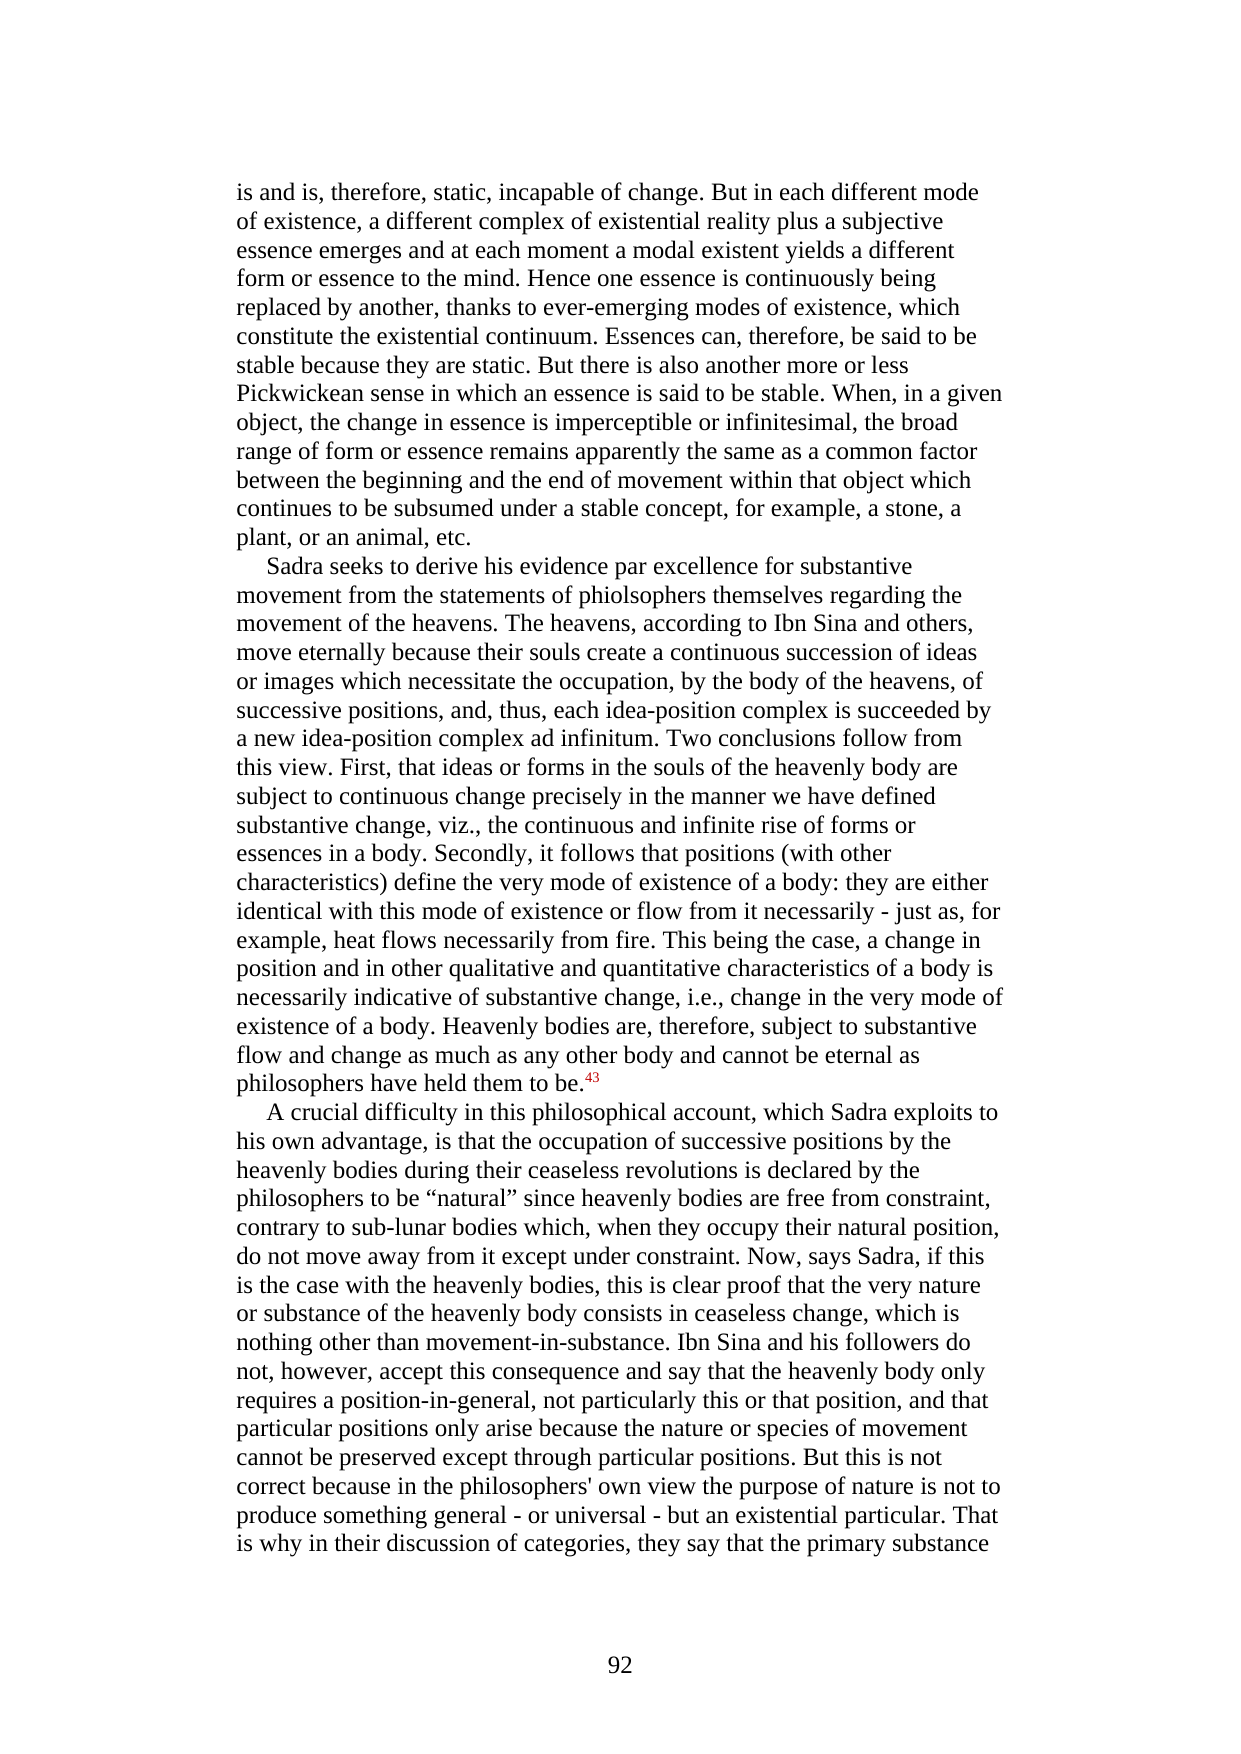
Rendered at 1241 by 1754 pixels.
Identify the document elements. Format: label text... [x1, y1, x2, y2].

text Sadra seeks to derive his evidence par excellence for substantive movement from the statements of phiolsophers themselves regarding the movement of the heavens. The heavens, according to Ibn Sina and others, move eternally because their souls create a continuous succession of ideas or images which necessitate the occupation, by the body of the heavens, of successive positions, and, thus, each idea-position complex is succeeded by a new idea-position complex ad infinitum. Two conclusions follow from this view. First, that ideas or forms in the souls of the heavenly body are subject to continuous change precisely in the manner we have defined substantive change, viz., the continuous and infinite rise of forms or essences in a body. Secondly, it follows that positions (with other characteristics) define the very mode of existence of a body: they are either identical with this mode of existence or flow from it necessarily - just as, for example, heat flows necessarily from fire. This being the case, a change in position and in other qualitative and quantitative characteristics of a body is necessarily indicative of substantive change, i.e., change in the very mode of existence of a body. Heavenly bodies are, therefore, subject to substantive flow and change as much as any other body and cannot be eternal as philosophers have held them to be.43 [236, 551, 1004, 1097]
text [236, 177, 1004, 551]
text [236, 1097, 1004, 1557]
